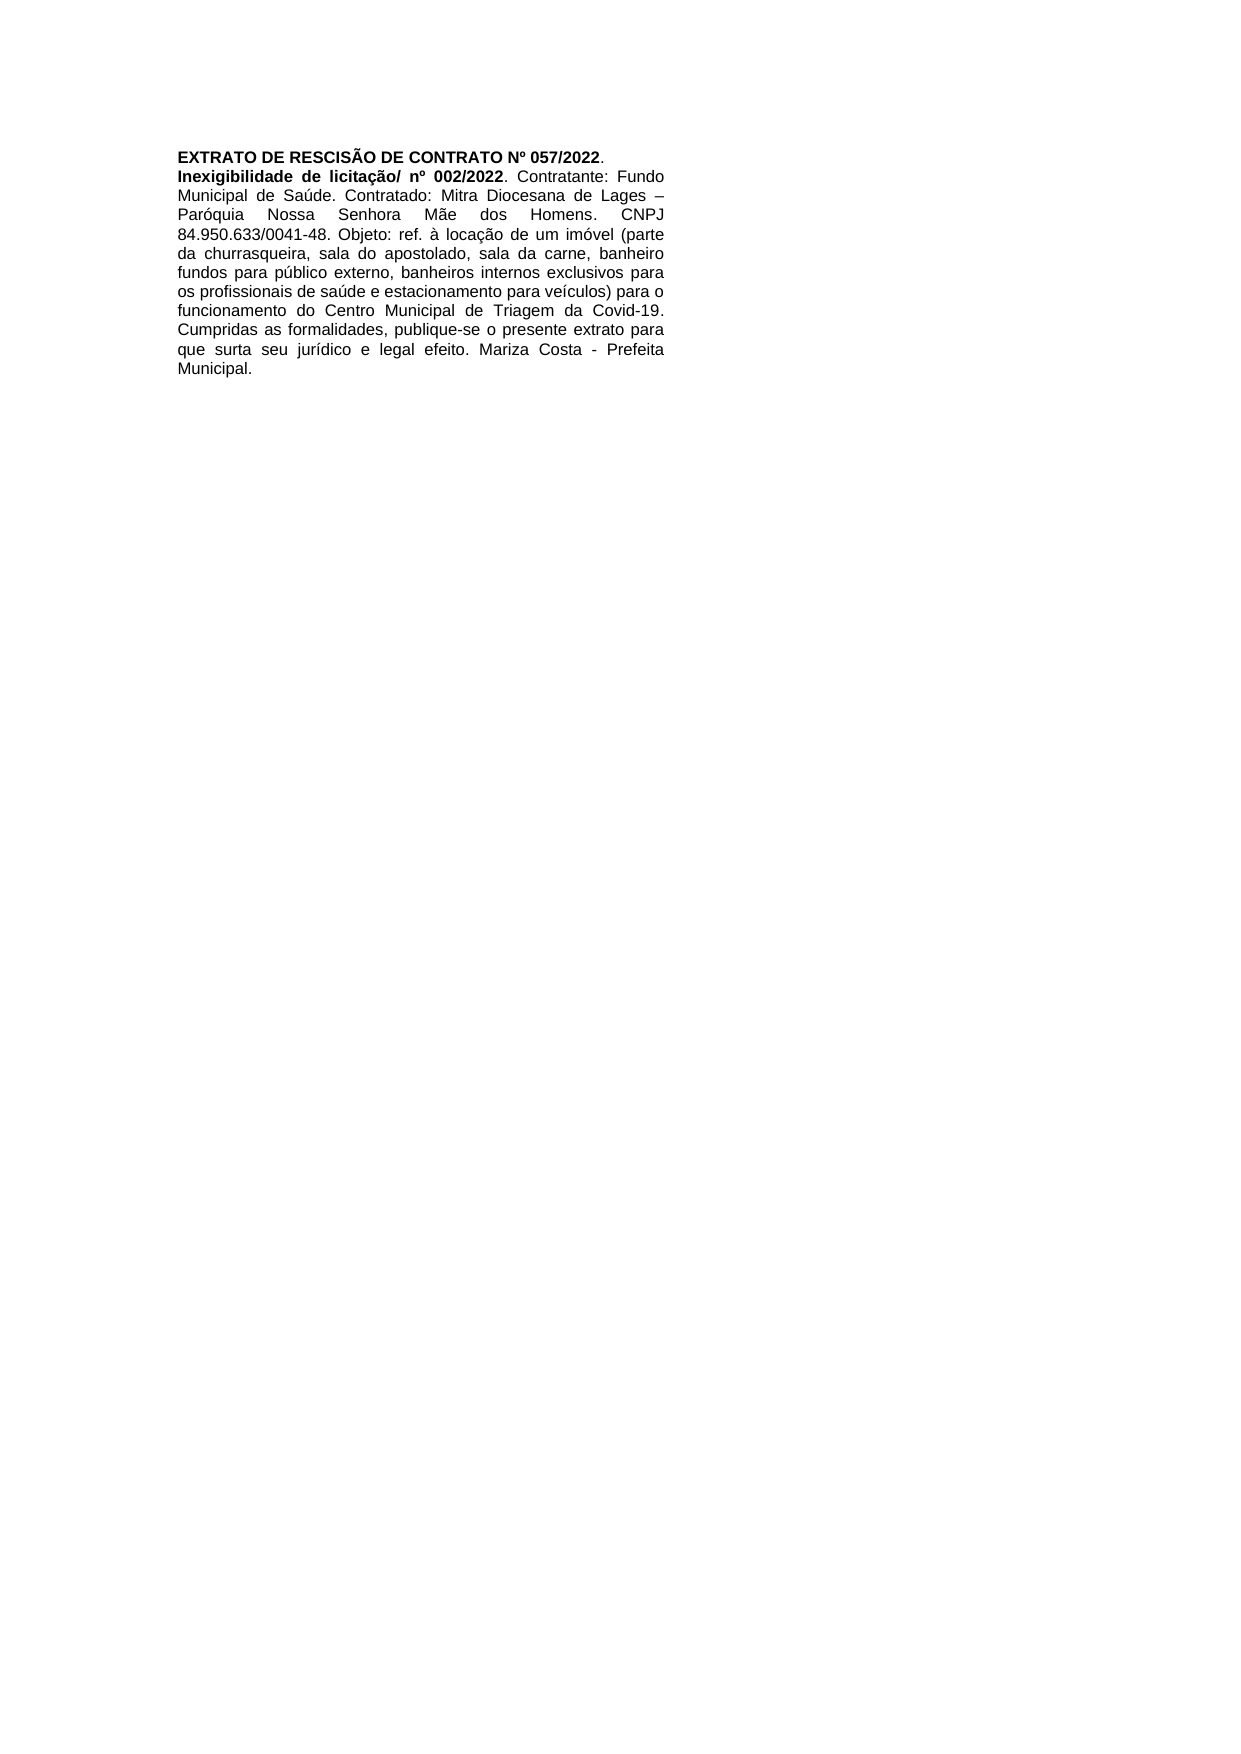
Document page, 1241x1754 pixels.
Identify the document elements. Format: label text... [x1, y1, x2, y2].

text Inexigibilidade de licitação/ nº 002/2022. Contratante: Fundo Municipal de Saúde. Contratado: Mitra Diocesana de Lages – Paróquia Nossa Senhora Mãe dos Homens. CNPJ 84.950.633/0041-48. Objeto: ref. à locação de um imóvel (parte da churrasqueira, sala do apostolado, sala da carne, banheiro fundos para público externo, banheiros internos exclusivos para os profissionais de saúde e estacionamento para veículos) para o funcionamento do Centro Municipal de Triagem da Covid-19. Cumpridas as formalidades, publique-se o presente extrato para que surta seu jurídico e legal efeito. Mariza Costa - Prefeita Municipal. [177, 205, 664, 378]
text EXTRATO DE RESCISÃO DE CONTRATO Nº 057/2022. [177, 148, 1063, 167]
